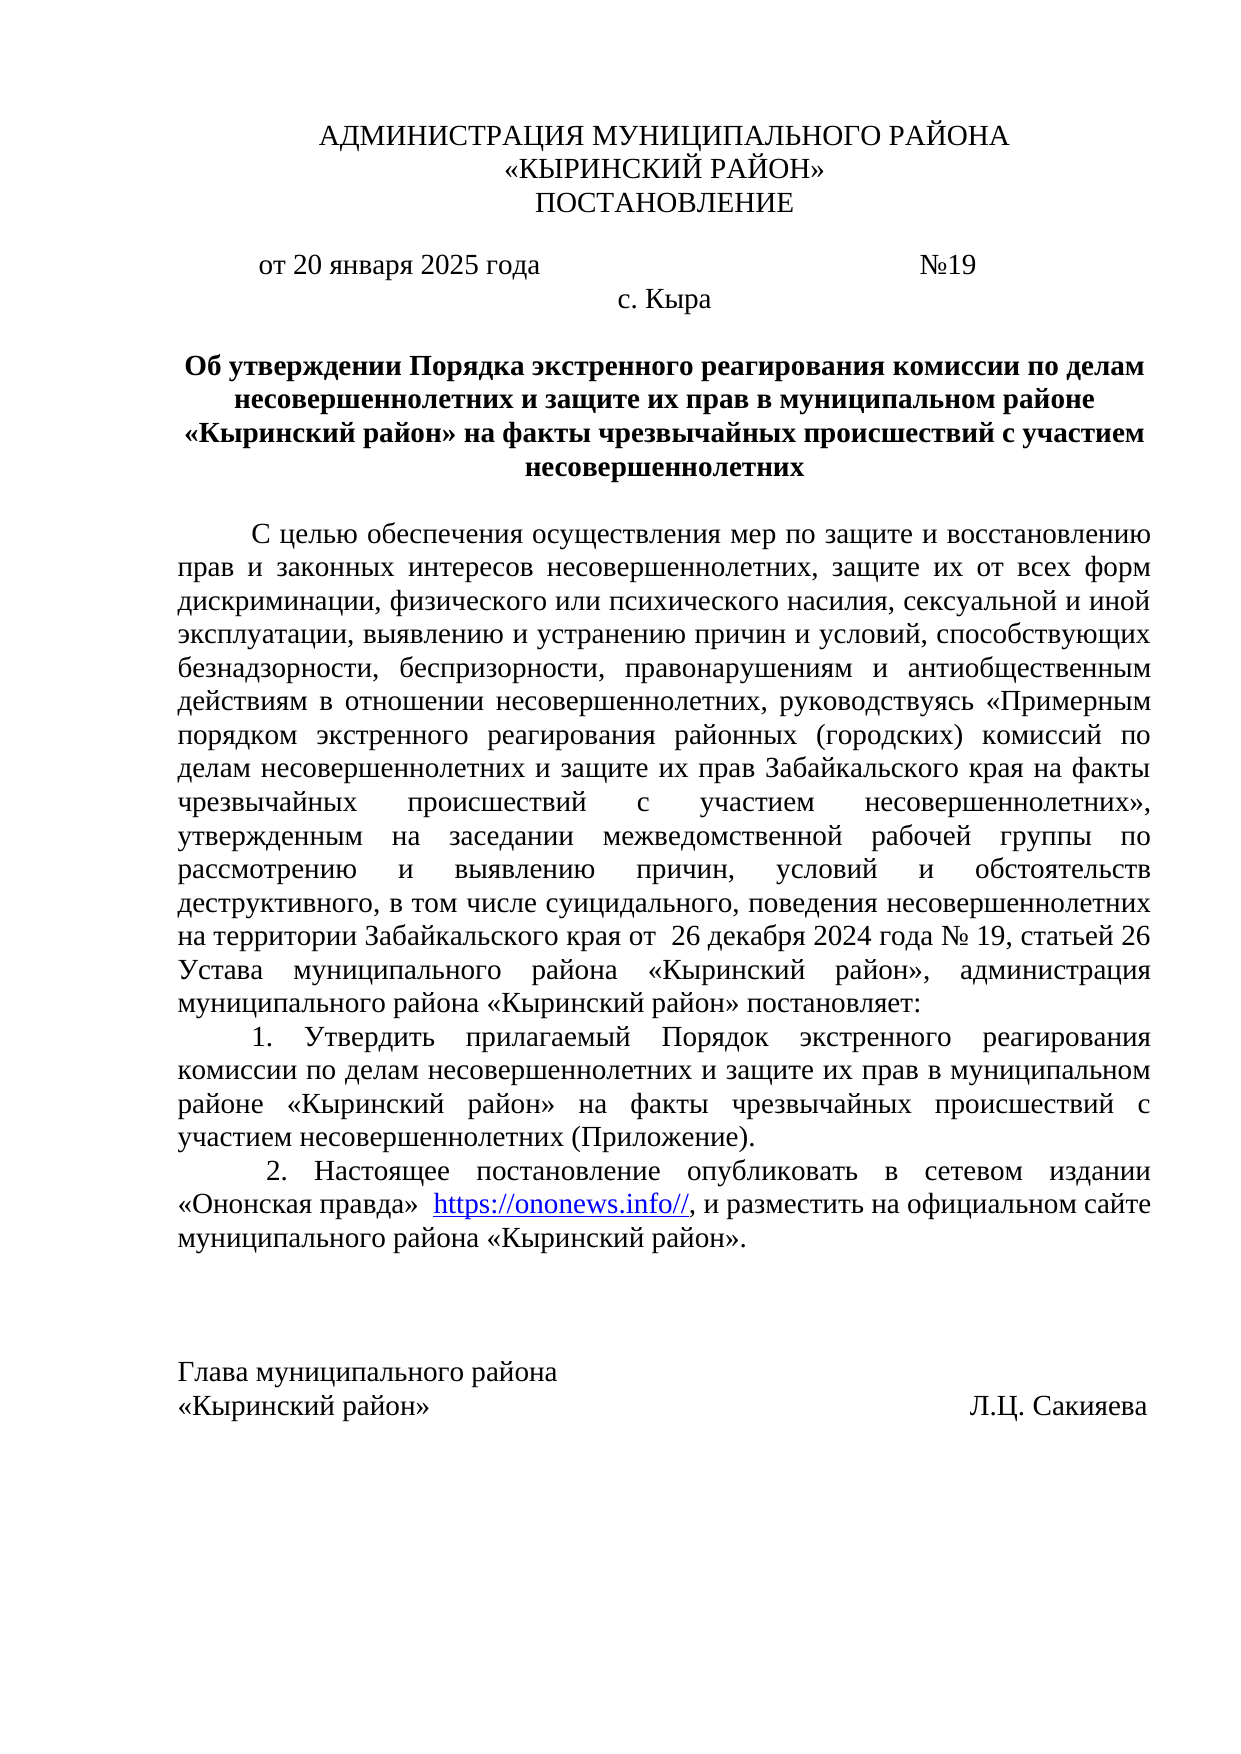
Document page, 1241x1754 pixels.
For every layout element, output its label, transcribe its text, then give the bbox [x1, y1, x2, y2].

text 1. Утвердить прилагаемый Порядок экстренного реагирования комиссии по делам несовершеннолетних и защите их прав в муниципальном районе «Кыринский район» на факты чрезвычайных происшествий с участием несовершеннолетних (Приложение). [177, 1019, 1152, 1153]
text от 20 января 2025 года №19 [177, 247, 1152, 281]
text «Кыринский район» Л.Ц. Сакияева [177, 1388, 1152, 1421]
text «КЫРИНСКИЙ РАЙОН» [177, 152, 1152, 185]
text АДМИНИСТРАЦИЯ МУНИЦИПАЛЬНОГО РАЙОНА [177, 118, 1152, 152]
text 2. Настоящее постановление опубликовать в сетевом издании «Ононская правда» https://ononews.info//, и разместить на официальном сайте муниципального района «Кыринский район». [177, 1153, 1152, 1254]
text С целью обеспечения осуществления мер по защите и восстановлению прав и законных интересов несовершеннолетних, защите их от всех форм дискриминации, физического или психического насилия, сексуальной и иной эксплуатации, выявлению и устранению причин и условий, способствующих безнадзорности, беспризорности, правонарушениям и антиобщественным действиям в отношении несовершеннолетних, руководствуясь «Примерным порядком экстренного реагирования районных (городских) комиссий по делам несовершеннолетних и защите их прав Забайкальского края на факты чрезвычайных происшествий с участием несовершеннолетних», утвержденным на заседании межведомственной рабочей группы по рассмотрению и выявлению причин, условий и обстоятельств деструктивного, в том числе суицидального, поведения несовершеннолетних на территории Забайкальского края от 26 декабря 2024 года № 19, статьей 26 Устава муниципального района «Кыринский район», администрация муниципального района «Кыринский район» постановляет: [177, 516, 1152, 1019]
text ПОСТАНОВЛЕНИЕ [177, 185, 1152, 219]
text Глава муниципального района [177, 1354, 1152, 1388]
text Об утверждении Порядка экстренного реагирования комиссии по делам несовершеннолетних и защите их прав в муниципальном районе «Кыринский район» на факты чрезвычайных происшествий с участием несовершеннолетних [177, 348, 1152, 482]
text с. Кыра [177, 281, 1152, 314]
